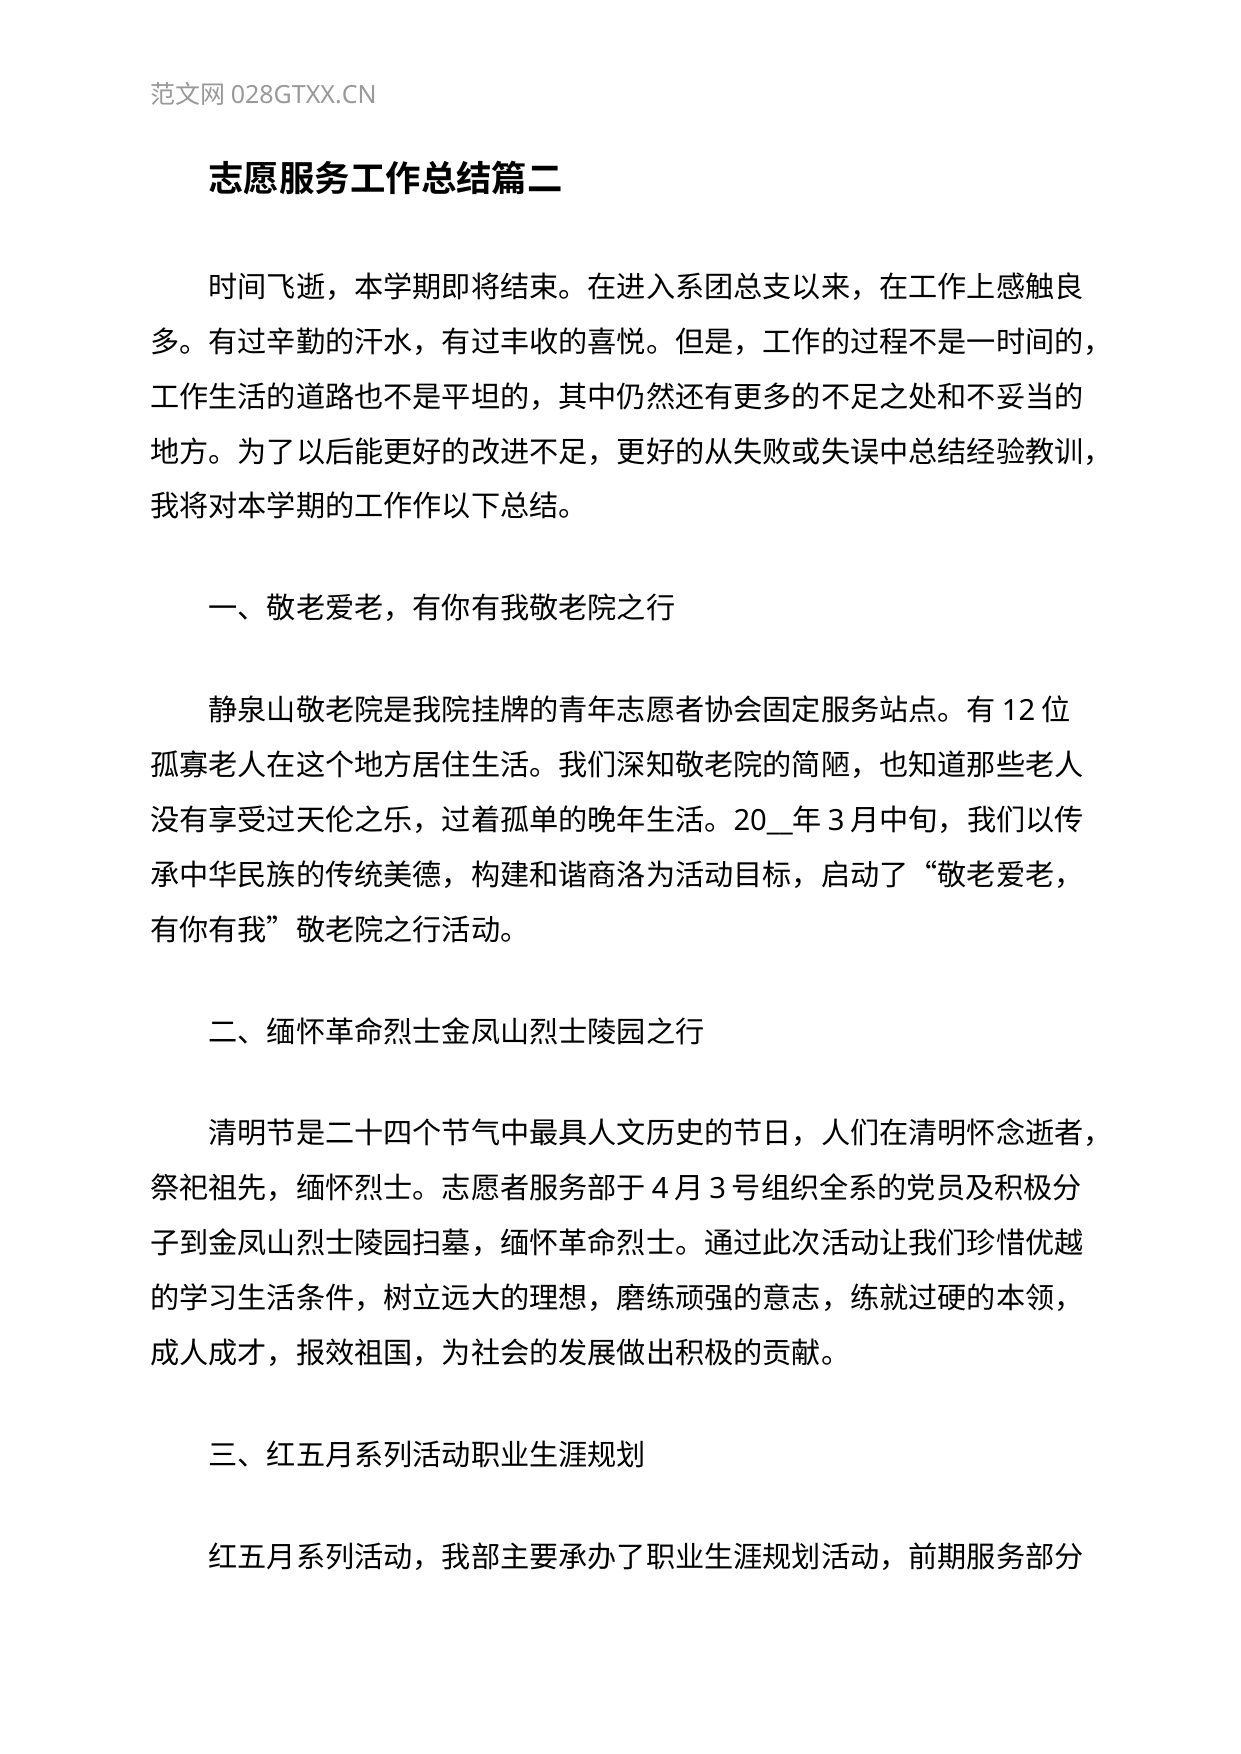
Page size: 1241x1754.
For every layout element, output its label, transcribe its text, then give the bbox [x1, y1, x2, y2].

text 清明节是二十四个节气中最具人文历史的节日，人们在清明怀念逝者，祭祀祖先，缅怀烈士。志愿者服务部于4月3号组织全系的党员及积极分子到金凤山烈士陵园扫墓，缅怀革命烈士。通过此次活动让我们珍惜优越的学习生活条件，树立远大的理想，磨练顽强的意志，练就过硬的本领，成人成才，报效祖国，为社会的发展做出积极的贡献。 [150, 1110, 1090, 1372]
text 时间飞逝，本学期即将结束。在进入系团总支以来，在工作上感触良多。有过辛勤的汗水，有过丰收的喜悦。但是，工作的过程不是一时间的，工作生活的道路也不是平坦的，其中仍然还有更多的不足之处和不妥当的地方。为了以后能更好的改进不足，更好的从失败或失误中总结经验教训，我将对本学期的工作作以下总结。 [150, 263, 1090, 525]
text 一、敬老爱老，有你有我敬老院之行 [150, 585, 1090, 627]
text 三、红五月系列活动职业生涯规划 [150, 1431, 1090, 1474]
text 志愿服务工作总结篇二 [150, 150, 1090, 201]
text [150, 1533, 1090, 1575]
text 二、缅怀革命烈士金凤山烈士陵园之行 [150, 1008, 1090, 1050]
text 静泉山敬老院是我院挂牌的青年志愿者协会固定服务站点。有12位孤寡老人在这个地方居住生活。我们深知敬老院的简陋，也知道那些老人没有享受过天伦之乐，过着孤单的晚年生活。20__年3月中旬，我们以传承中华民族的传统美德，构建和谐商洛为活动目标，启动了“敬老爱老，有你有我”敬老院之行活动。 [150, 687, 1090, 949]
